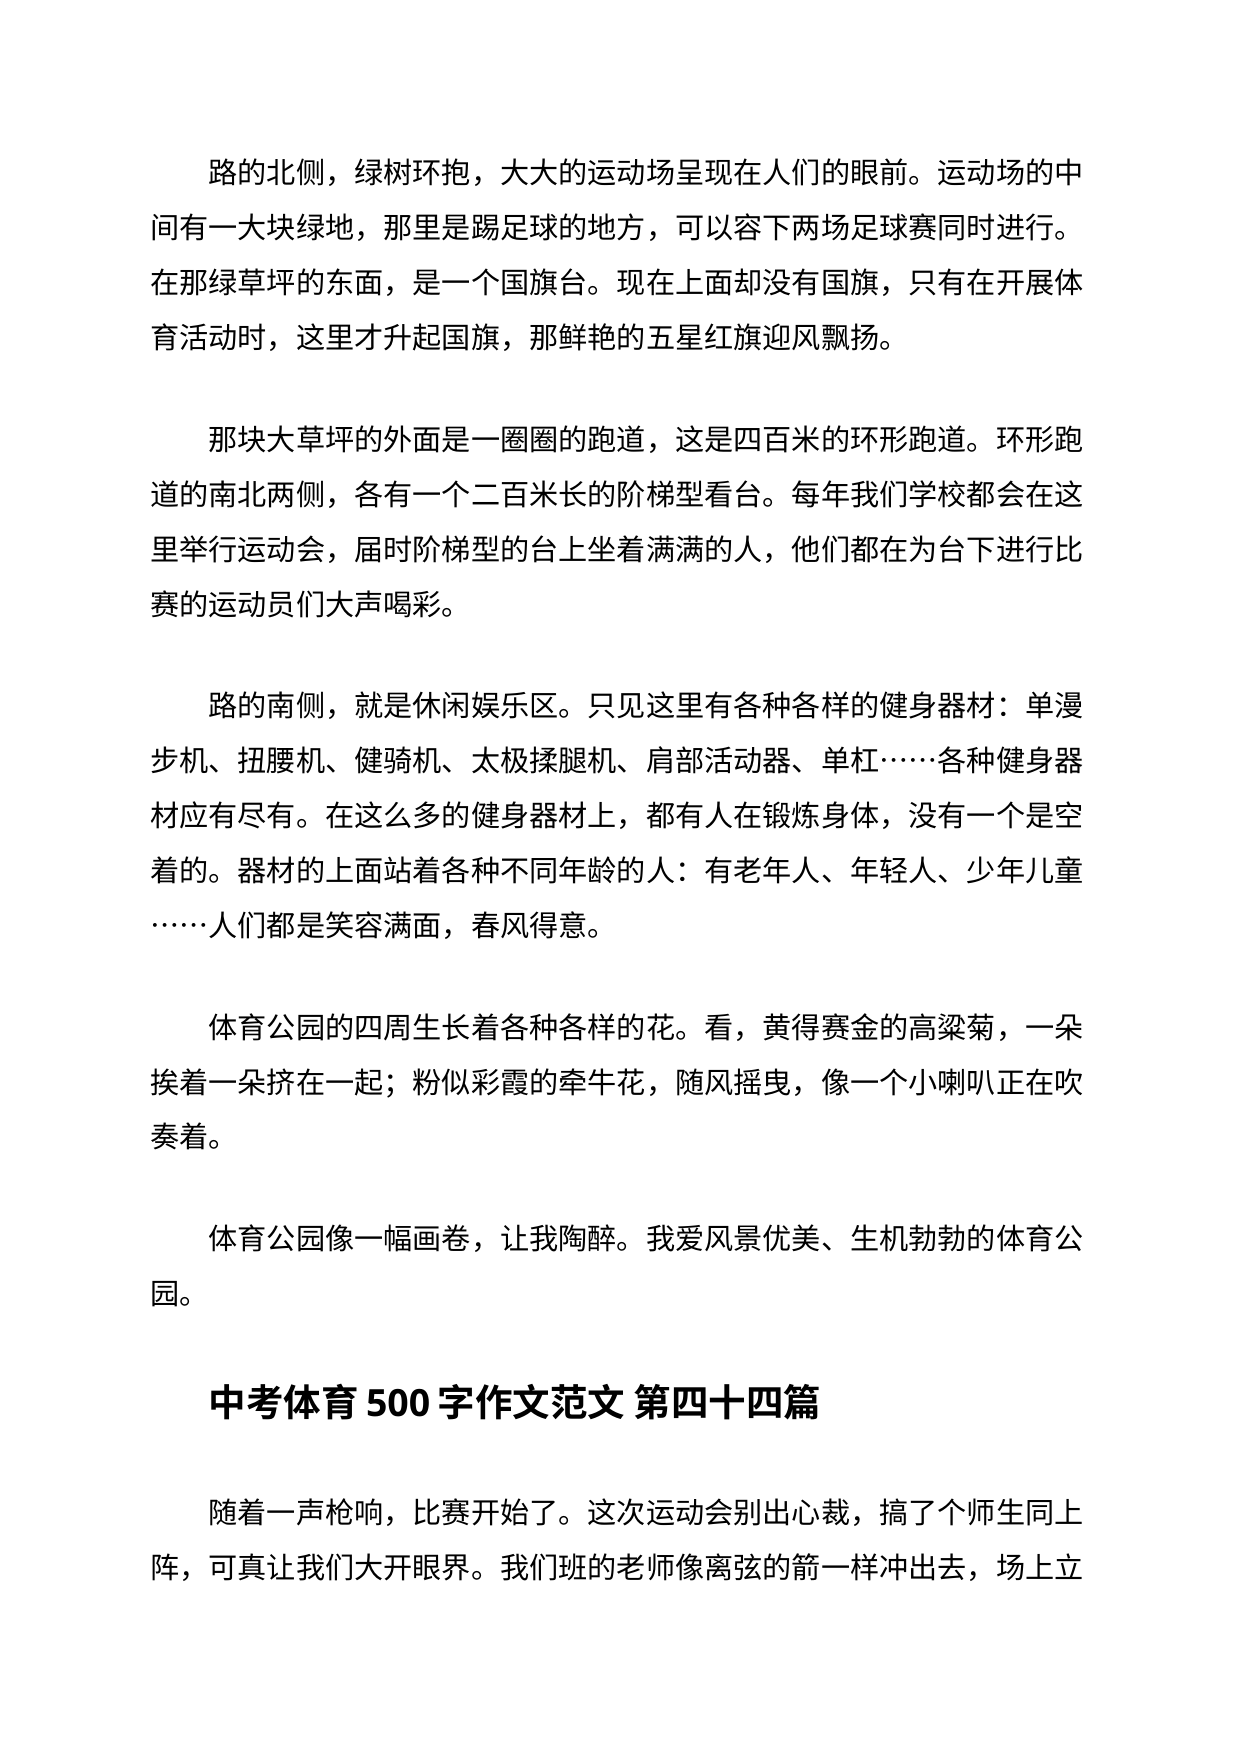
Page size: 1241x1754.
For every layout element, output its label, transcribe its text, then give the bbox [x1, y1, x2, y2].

text 体育公园像一幅画卷，让我陶醉。我爱风景优美、生机勃勃的体育公园。 [150, 1216, 1090, 1313]
text 体育公园的四周生长着各种各样的花。看，黄得赛金的高粱菊，一朵挨着一朵挤在一起；粉似彩霞的牵牛花，随风摇曳，像一个小喇叭正在吹奏着。 [150, 1004, 1090, 1156]
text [150, 1490, 1090, 1587]
text 路的北侧，绿树环抱，大大的运动场呈现在人们的眼前。运动场的中间有一大块绿地，那里是踢足球的地方，可以容下两场足球赛同时进行。在那绿草坪的东面，是一个国旗台。现在上面却没有国旗，只有在开展体育活动时，这里才升起国旗，那鲜艳的五星红旗迎风飘扬。 [150, 150, 1090, 357]
text 那块大草坪的外面是一圈圈的跑道，这是四百米的环形跑道。环形跑道的南北两侧，各有一个二百米长的阶梯型看台。每年我们学校都会在这里举行运动会，届时阶梯型的台上坐着满满的人，他们都在为台下进行比赛的运动员们大声喝彩。 [150, 416, 1090, 623]
text 中考体育500字作文范文 第四十四篇 [150, 1372, 1090, 1427]
text 路的南侧，就是休闲娱乐区。只见这里有各种各样的健身器材：单漫步机、扭腰机、健骑机、太极揉腿机、肩部活动器、单杠……各种健身器材应有尽有。在这么多的健身器材上，都有人在锻炼身体，没有一个是空着的。器材的上面站着各种不同年龄的人：有老年人、年轻人、少年儿童……人们都是笑容满面，春风得意。 [150, 683, 1090, 945]
